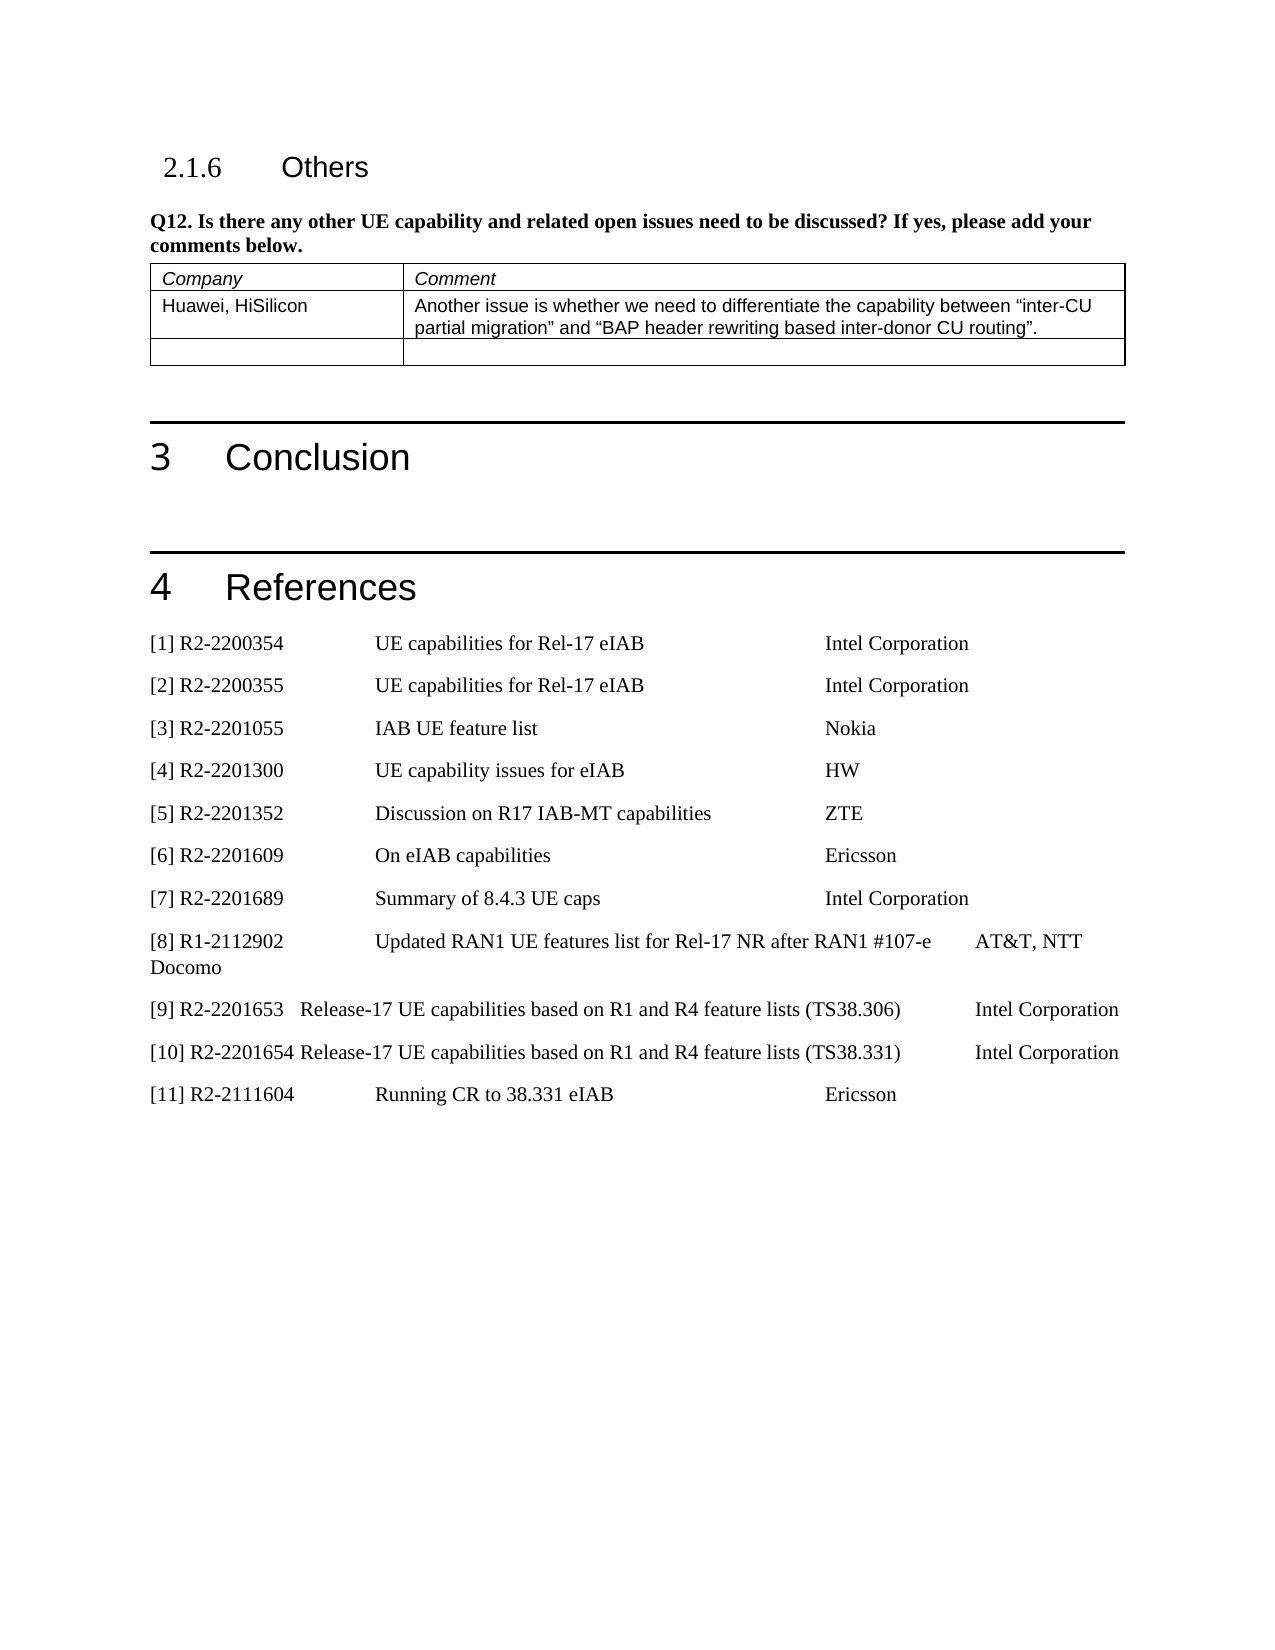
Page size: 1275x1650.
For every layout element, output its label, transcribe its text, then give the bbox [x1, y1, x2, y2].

table_cell Huawei, HiSilicon [151, 291, 403, 338]
text [5] R2-2201352 Discussion on R17 IAB-MT capabilities ZTE [150, 801, 1125, 825]
text [2] R2-2200355 UE capabilities for Rel-17 eIAB Intel Corporation [150, 673, 1125, 697]
subtitle Conclusion [150, 424, 1125, 482]
text [10] R2-2201654 Release-17 UE capabilities based on R1 and R4 feature lists (TS38.331) Intel Corporation [150, 1040, 1125, 1064]
subtitle References [150, 554, 1125, 612]
text [6] R2-2201609 On eIAB capabilities Ericsson [150, 843, 1125, 867]
text [3] R2-2201055 IAB UE feature list Nokia [150, 716, 1125, 740]
text [4] R2-2201300 UE capability issues for eIAB HW [150, 758, 1125, 782]
text [8] R1-2112902 Updated RAN1 UE features list for Rel-17 NR after RAN1 #107-e AT&T, NTT Docomo [150, 929, 1125, 979]
subtitle Others [243, 150, 1125, 184]
subtitle Q12. Is there any other UE capability and related open issues need to be discussed? If yes, please add your comments below. [150, 209, 1125, 257]
table_header Comment [404, 264, 1124, 290]
table_cell Another issue is whether we need to differentiate the capability between “inter-CU partial migration” and “BAP header rewriting based inter-donor CU routing”. [404, 291, 1124, 338]
text [7] R2-2201689 Summary of 8.4.3 UE caps Intel Corporation [150, 886, 1125, 910]
text [11] R2-2111604 Running CR to 38.331 eIAB Ericsson [150, 1082, 1125, 1106]
table_cell [151, 339, 403, 365]
table_cell [404, 339, 1124, 365]
text [9] R2-2201653 Release-17 UE capabilities based on R1 and R4 feature lists (TS38.306) Intel Corporation [150, 997, 1125, 1021]
table_header Company [151, 264, 403, 290]
text [1] R2-2200354 UE capabilities for Rel-17 eIAB Intel Corporation [150, 630, 1125, 654]
